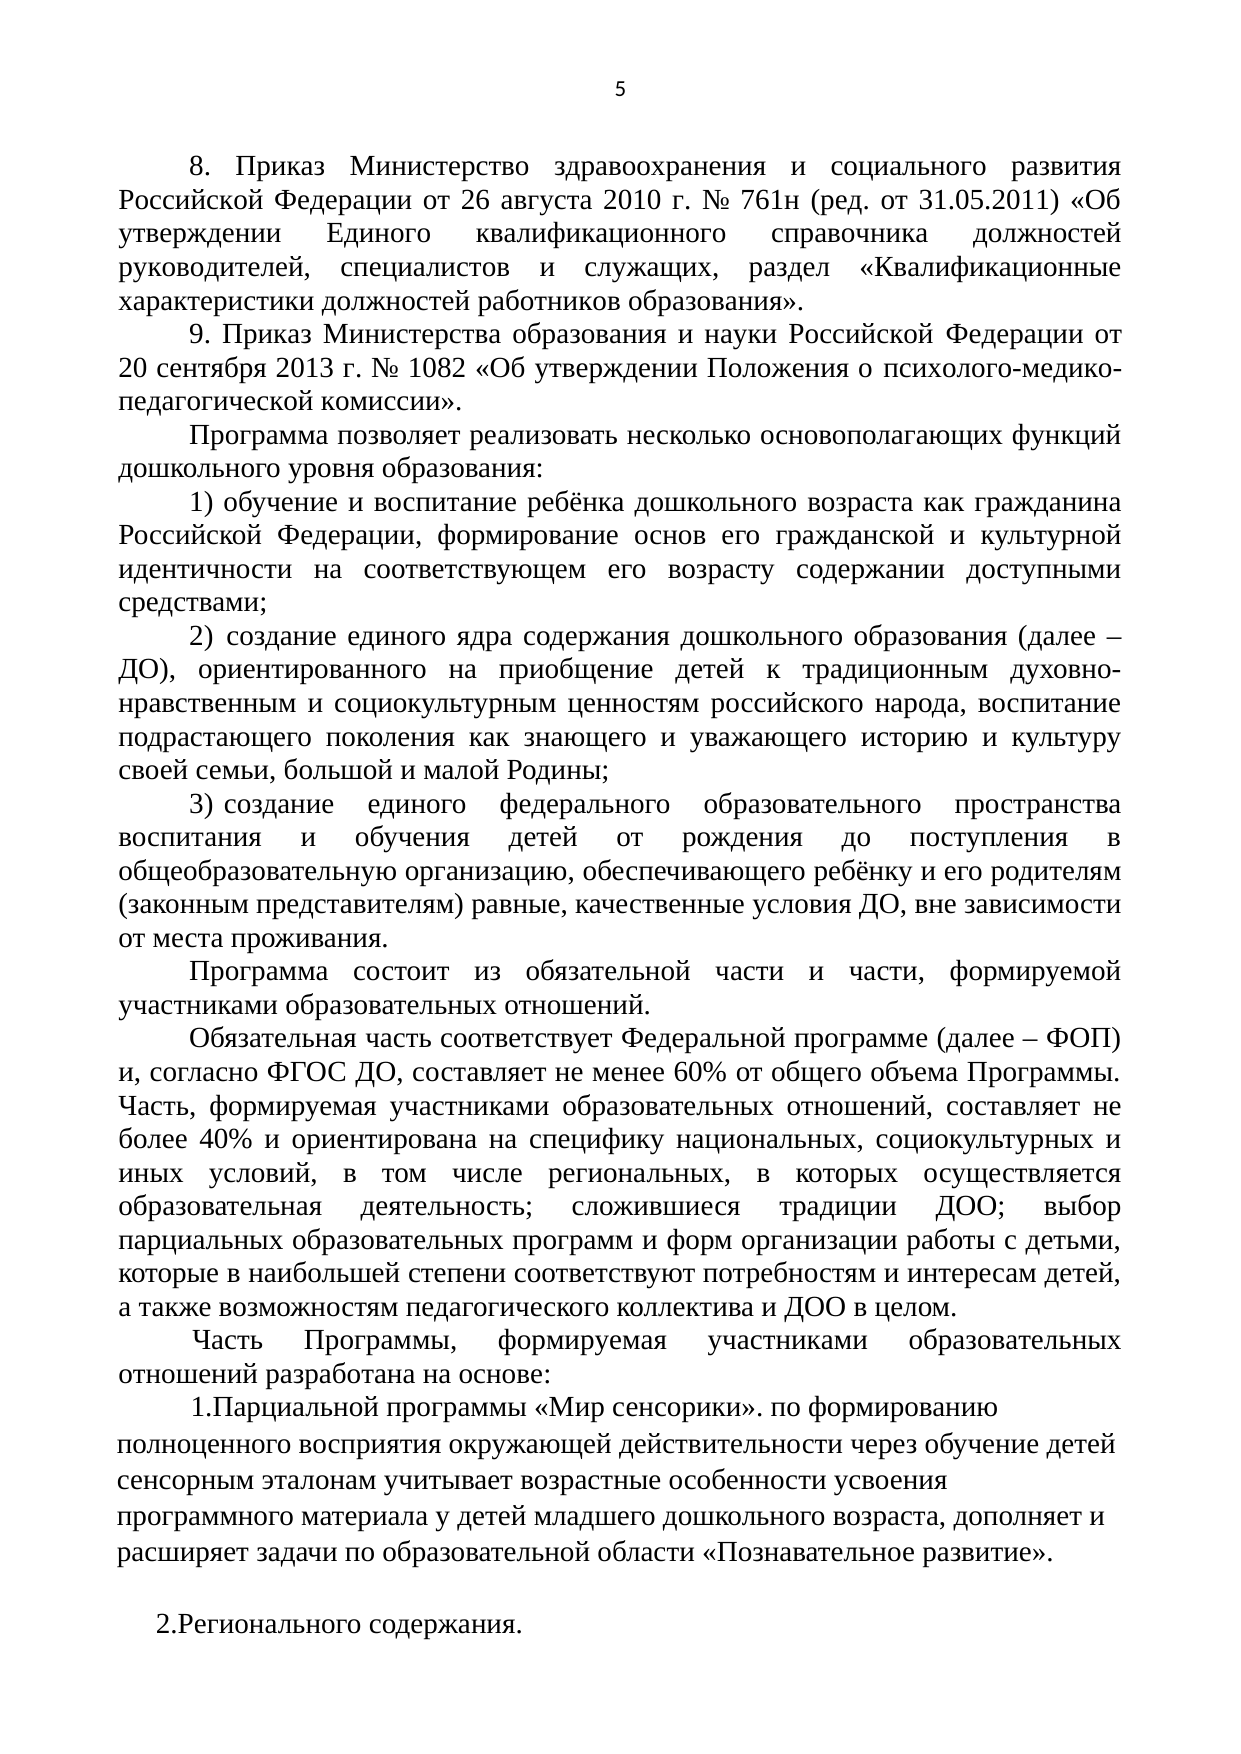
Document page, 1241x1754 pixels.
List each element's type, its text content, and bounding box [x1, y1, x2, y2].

list создание единого федерального образовательного пространства воспитания и обучения детей от рождения до поступления в общеобразовательную организацию, обеспечивающего ребёнку и его родителям (законным представителям) равные, качественные условия ДО, вне зависимости от места проживания. [118, 786, 1122, 953]
text 1) обучение и воспитание ребёнка дошкольного возраста как гражданина Российской Федерации, формирование основ его гражданской и культурной идентичности на соответствующем его возрасту содержании доступными средствами; [118, 484, 1122, 618]
text Программа состоит из обязательной части и части, формируемой участниками образовательных отношений. [118, 953, 1122, 1021]
text Обязательная часть соответствует Федеральной программе (далее – ФОП) и, согласно ФГОС ДО, составляет не менее 60% от общего объема Программы. Часть, формируемая участниками образовательных отношений, составляет не более 40% и ориентирована на специфику национальных, социокультурных и иных условий, в том числе региональных, в которых осуществляется образовательная деятельность; сложившиеся традиции ДОО; выбор парциальных образовательных программ и форм организации работы с детьми, которые в наибольшей степени соответствуют потребностям и интересам детей, а также возможностям педагогического коллектива и ДОО в целом. [118, 1021, 1122, 1322]
list Часть Программы, формируемая участниками образовательных отношений разработана на основе: [118, 1322, 1122, 1389]
text 1.Парциальной программы «Мир сенсорики». по формированию полноценного восприятия окружающей действительности через обучение детей сенсорным эталонам учитывает возрастные особенности усвоения программного материала у детей младшего дошкольного возраста, дополняет и расширяет задачи по образовательной области «Познавательное развитие». [117, 1389, 1122, 1568]
list создание единого ядра содержания дошкольного образования (далее – ДО), ориентированного на приобщение детей к традиционным духовно-нравственным и социокультурным ценностям российского народа, воспитание подрастающего поколения как знающего и уважающего историю и культуру своей семьи, большой и малой Родины; [118, 618, 1122, 786]
text Программа позволяет реализовать несколько основополагающих функций дошкольного уровня образования: [118, 417, 1122, 484]
list 9. Приказ Министерства образования и науки Российской Федерации от 20 сентября 2013 г. № 1082 «Об утверждении Положения о психолого-медико-педагогической комиссии». [118, 316, 1122, 417]
list 8. Приказ Министерство здравоохранения и социального развития Российской Федерации от 26 августа 2010 г. № 761н (ред. от 31.05.2011) «Об утверждении Единого квалификационного справочника должностей руководителей, специалистов и служащих, раздел «Квалификационные характеристики должностей работников образования». [118, 148, 1122, 316]
text 2.Регионального содержания. [156, 1606, 1122, 1640]
